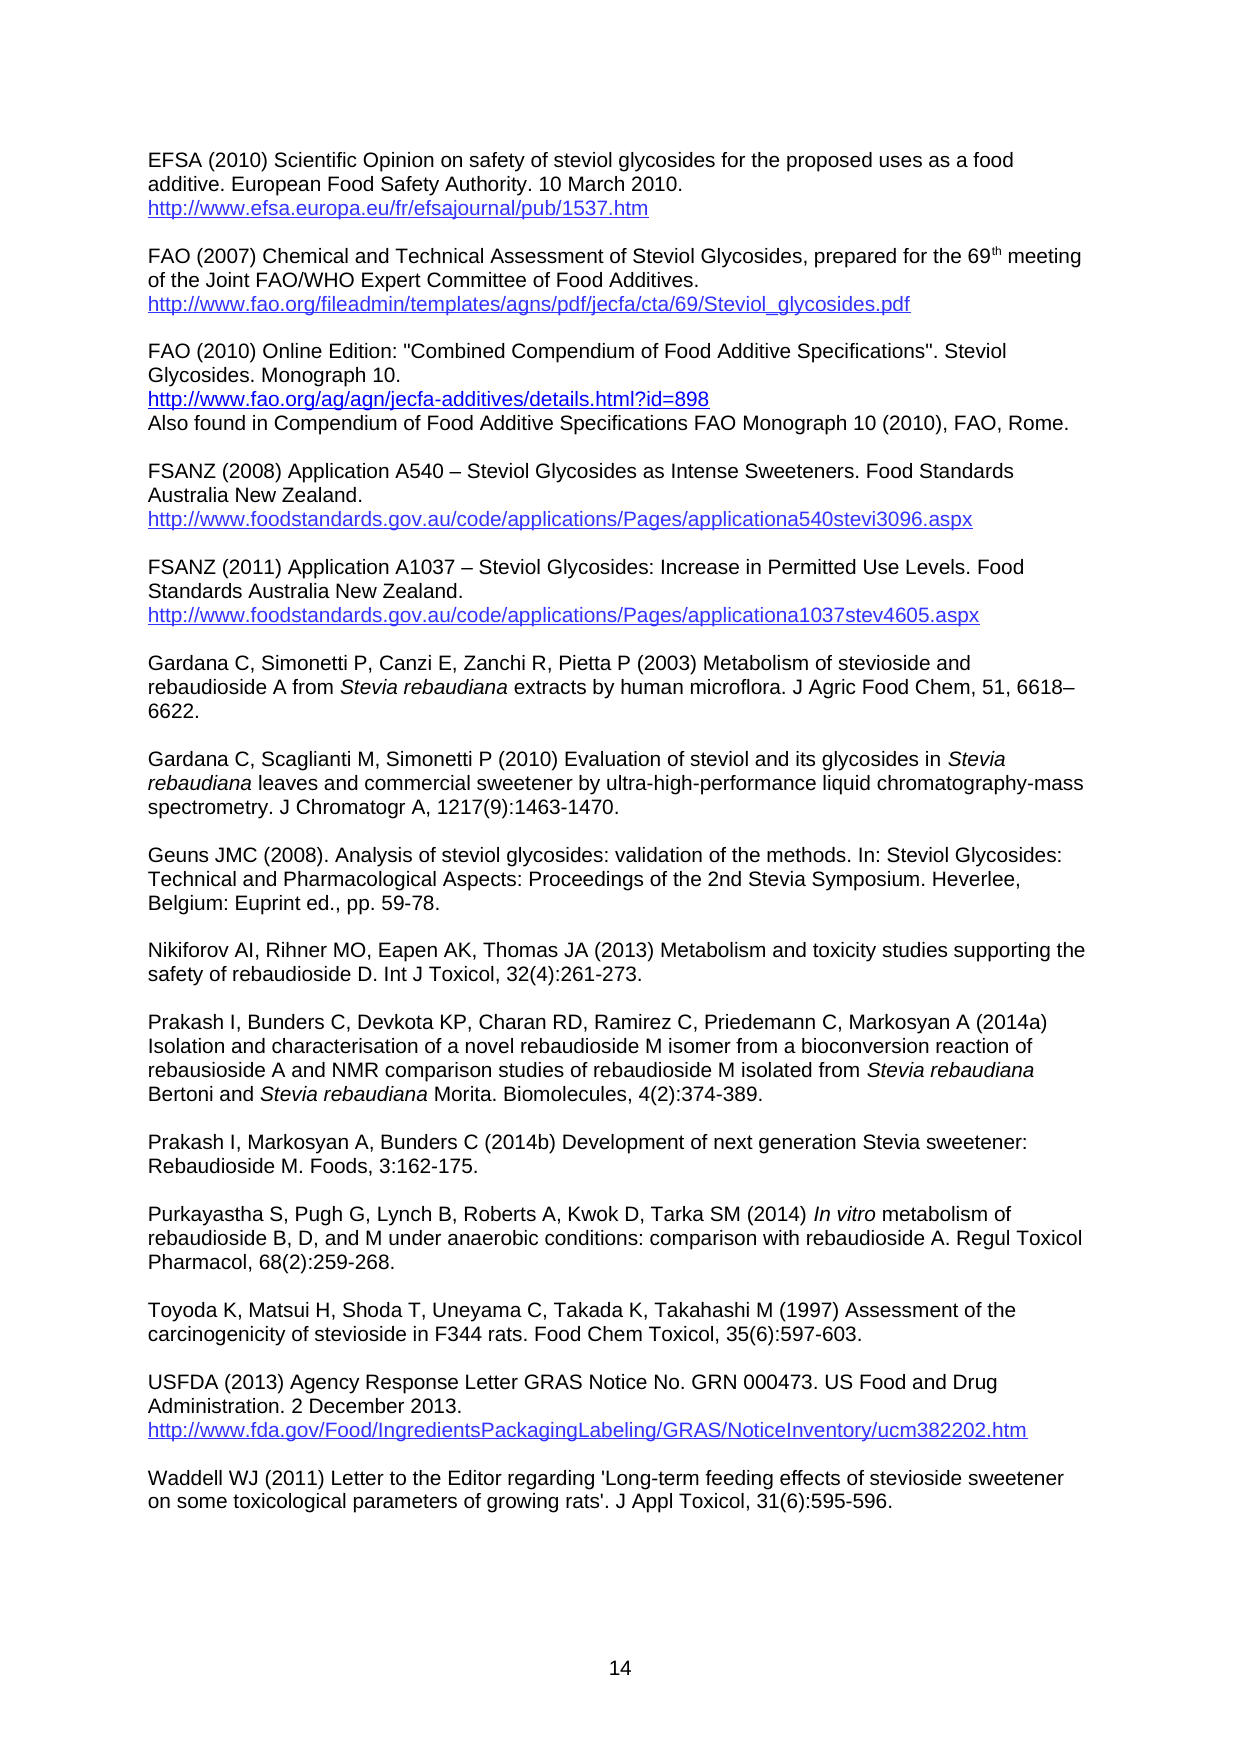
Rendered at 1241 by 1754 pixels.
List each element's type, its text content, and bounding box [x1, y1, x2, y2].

text http://www.foodstandards.gov.au/code/applications/Pages/applicationa1037stev4605.aspx [148, 603, 1092, 627]
text FAO (2010) Online Edition: "Combined Compendium of Food Additive Specifications". Steviol Glycosides. Monograph 10. [148, 339, 1092, 387]
text USFDA (2013) Agency Response Letter GRAS Notice No. GRN 000473. US Food and Drug Administration. 2 December 2013. [148, 1369, 1092, 1417]
text Prakash I, Bunders C, Devkota KP, Charan RD, Ramirez C, Priedemann C, Markosyan A (2014a) Isolation and characterisation of a novel rebaudioside M isomer from a bioconversion reaction of rebausioside A and NMR comparison studies of rebaudioside M isolated from Stevia rebaudiana Bertoni and Stevia rebaudiana Morita. Biomolecules, 4(2):374-389. [148, 1010, 1092, 1106]
text FSANZ (2011) Application A1037 – Steviol Glycosides: Increase in Permitted Use Levels. Food Standards Australia New Zealand. [148, 555, 1092, 603]
text Prakash I, Markosyan A, Bunders C (2014b) Development of next generation Stevia sweetener: Rebaudioside M. Foods, 3:162-175. [148, 1130, 1092, 1178]
text Gardana C, Simonetti P, Canzi E, Zanchi R, Pietta P (2003) Metabolism of stevioside and rebaudioside A from Stevia rebaudiana extracts by human microflora. J Agric Food Chem, 51, 6618–6622. [148, 651, 1092, 723]
text EFSA (2010) Scientific Opinion on safety of steviol glycosides for the proposed uses as a food additive. European Food Safety Authority. 10 March 2010. http://www.efsa.europa.eu/fr/efsajournal/pub/1537.htm [148, 148, 1092, 219]
text Purkayastha S, Pugh G, Lynch B, Roberts A, Kwok D, Tarka SM (2014) In vitro metabolism of rebaudioside B, D, and M under anaerobic conditions: comparison with rebaudioside A. Regul Toxicol Pharmacol, 68(2):259-268. [148, 1202, 1092, 1274]
text Nikiforov AI, Rihner MO, Eapen AK, Thomas JA (2013) Metabolism and toxicity studies supporting the safety of rebaudioside D. Int J Toxicol, 32(4):261-273. [148, 938, 1092, 986]
text Waddell WJ (2011) Letter to the Editor regarding 'Long-term feeding effects of stevioside sweetener on some toxicological parameters of growing rats'. J Appl Toxicol, 31(6):595-596. [148, 1465, 1092, 1513]
text http://www.foodstandards.gov.au/code/applications/Pages/applicationa540stevi3096.aspx [148, 507, 1092, 531]
text http://www.fao.org/ag/agn/jecfa-additives/details.html?id=898 [148, 387, 1092, 411]
text Toyoda K, Matsui H, Shoda T, Uneyama C, Takada K, Takahashi M (1997) Assessment of the carcinogenicity of stevioside in F344 rats. Food Chem Toxicol, 35(6):597-603. [148, 1298, 1092, 1346]
text Also found in Compendium of Food Additive Specifications FAO Monograph 10 (2010), FAO, Rome. [148, 411, 1092, 435]
text Geuns JMC (2008). Analysis of steviol glycosides: validation of the methods. In: Steviol Glycosides: Technical and Pharmacological Aspects: Proceedings of the 2nd Stevia Symposium. Heverlee, Belgium: Euprint ed., pp. 59-78. [148, 842, 1092, 914]
text http://www.fao.org/fileadmin/templates/agns/pdf/jecfa/cta/69/Steviol_glycosides.pdf [148, 291, 1092, 315]
text FAO (2007) Chemical and Technical Assessment of Steviol Glycosides, prepared for the 69th meeting of the Joint FAO/WHO Expert Committee of Food Additives. [148, 243, 1092, 291]
text Gardana C, Scaglianti M, Simonetti P (2010) Evaluation of steviol and its glycosides in Stevia rebaudiana leaves and commercial sweetener by ultra-high-performance liquid chromatography-mass spectrometry. J Chromatogr A, 1217(9):1463-1470. [148, 747, 1092, 818]
text http://www.fda.gov/Food/IngredientsPackagingLabeling/GRAS/NoticeInventory/ucm382202.htm [148, 1417, 1092, 1441]
text FSANZ (2008) Application A540 – Steviol Glycosides as Intense Sweeteners. Food Standards Australia New Zealand. [148, 459, 1092, 507]
